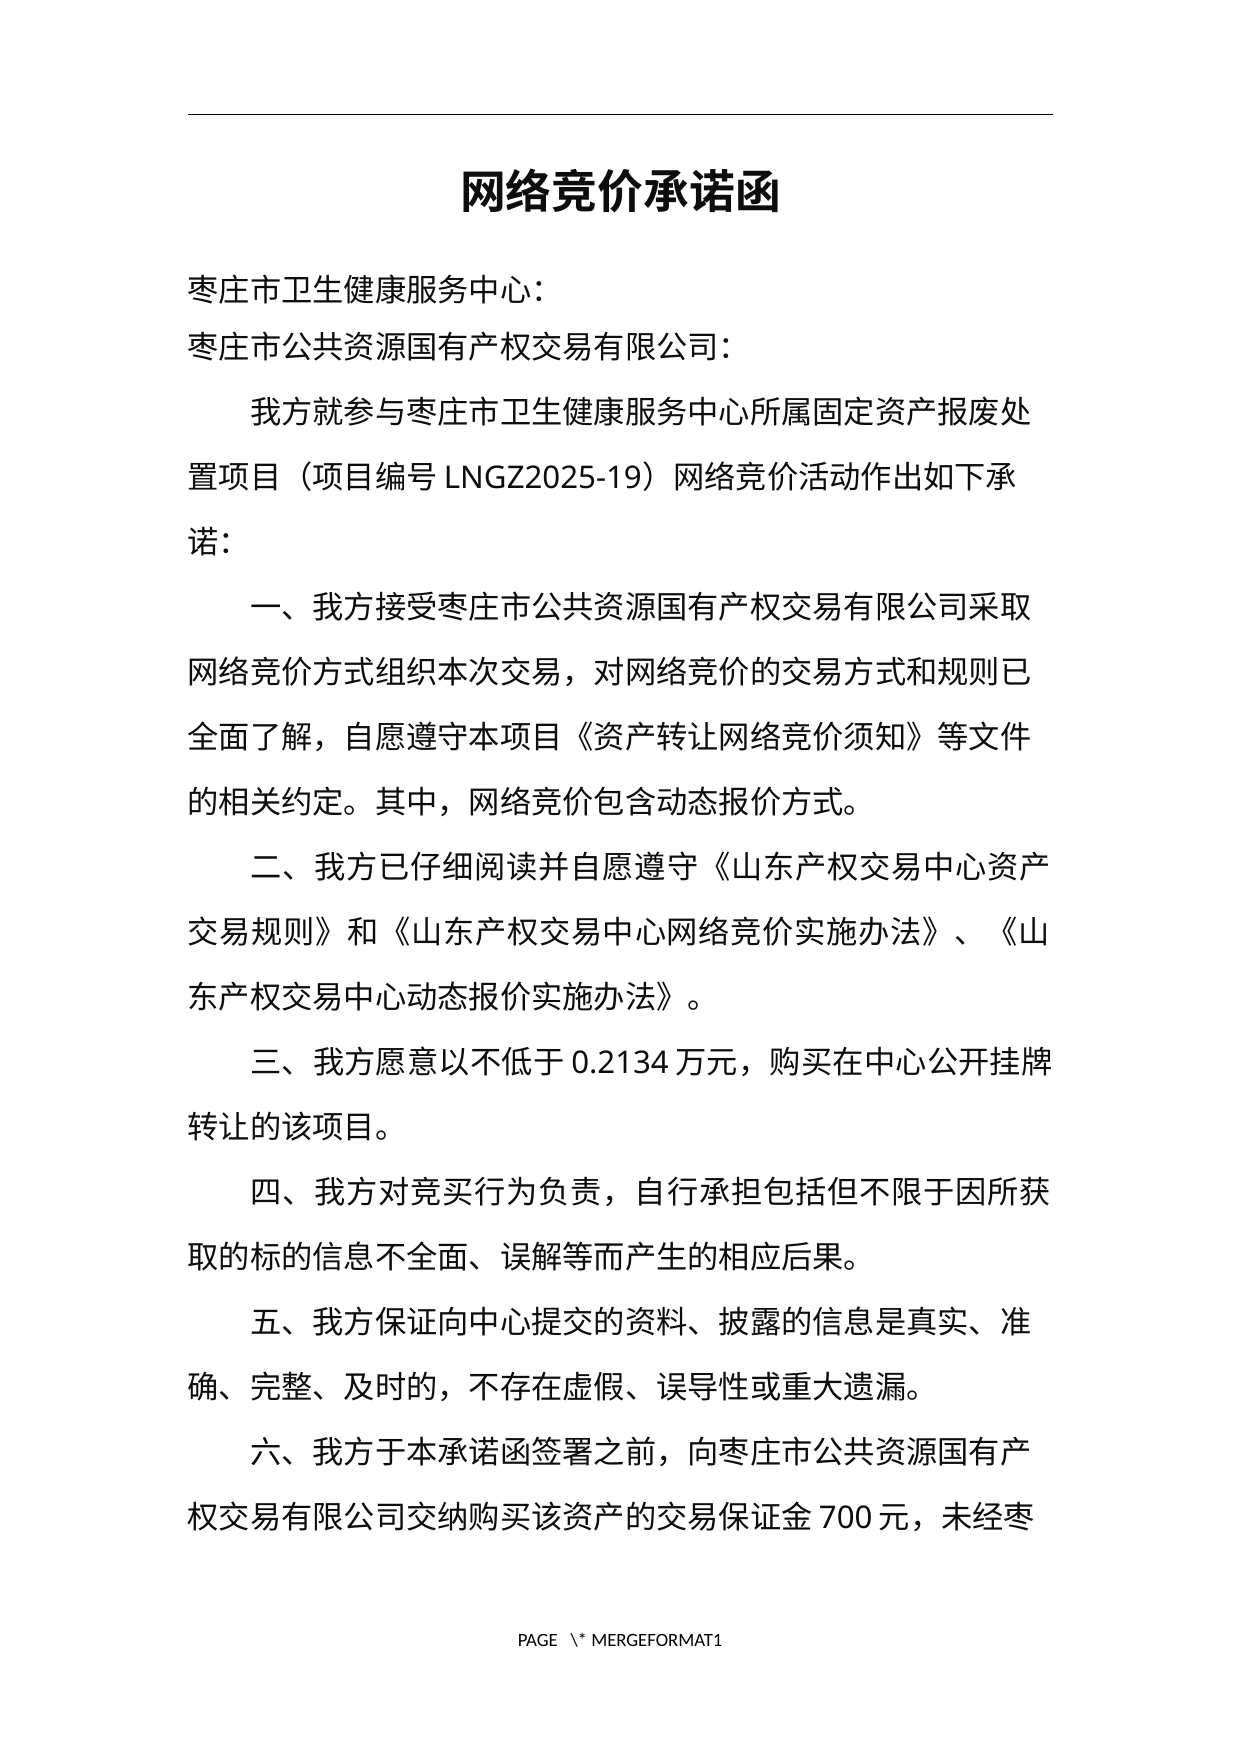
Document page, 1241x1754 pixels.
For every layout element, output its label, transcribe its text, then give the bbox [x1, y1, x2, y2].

text 我方就参与枣庄市卫生健康服务中心所属固定资产报废处置项目（项目编号LNGZ2025-19）网络竞价活动作出如下承诺： [187, 377, 1053, 572]
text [187, 1417, 1053, 1547]
text 网络竞价承诺函 [187, 162, 1053, 220]
text 四、我方对竞买行为负责，自行承担包括但不限于因所获取的标的信息不全面、误解等而产生的相应后果。 [187, 1157, 1053, 1287]
text 枣庄市公共资源国有产权交易有限公司： [187, 312, 1053, 377]
text 五、我方保证向中心提交的资料、披露的信息是真实、准确、完整、及时的，不存在虚假、误导性或重大遗漏。 [187, 1287, 1053, 1417]
text 三、我方愿意以不低于0.2134万元，购买在中心公开挂牌转让的该项目。 [187, 1027, 1053, 1157]
text 一、我方接受枣庄市公共资源国有产权交易有限公司采取网络竞价方式组织本次交易，对网络竞价的交易方式和规则已全面了解，自愿遵守本项目《资产转让网络竞价须知》等文件的相关约定。其中，网络竞价包含动态报价方式。 [187, 572, 1053, 832]
text 枣庄市卫生健康服务中心： [179, 265, 1061, 312]
text 二、我方已仔细阅读并自愿遵守《山东产权交易中心资产交易规则》和《山东产权交易中心网络竞价实施办法》、《山东产权交易中心动态报价实施办法》。 [187, 832, 1053, 1027]
